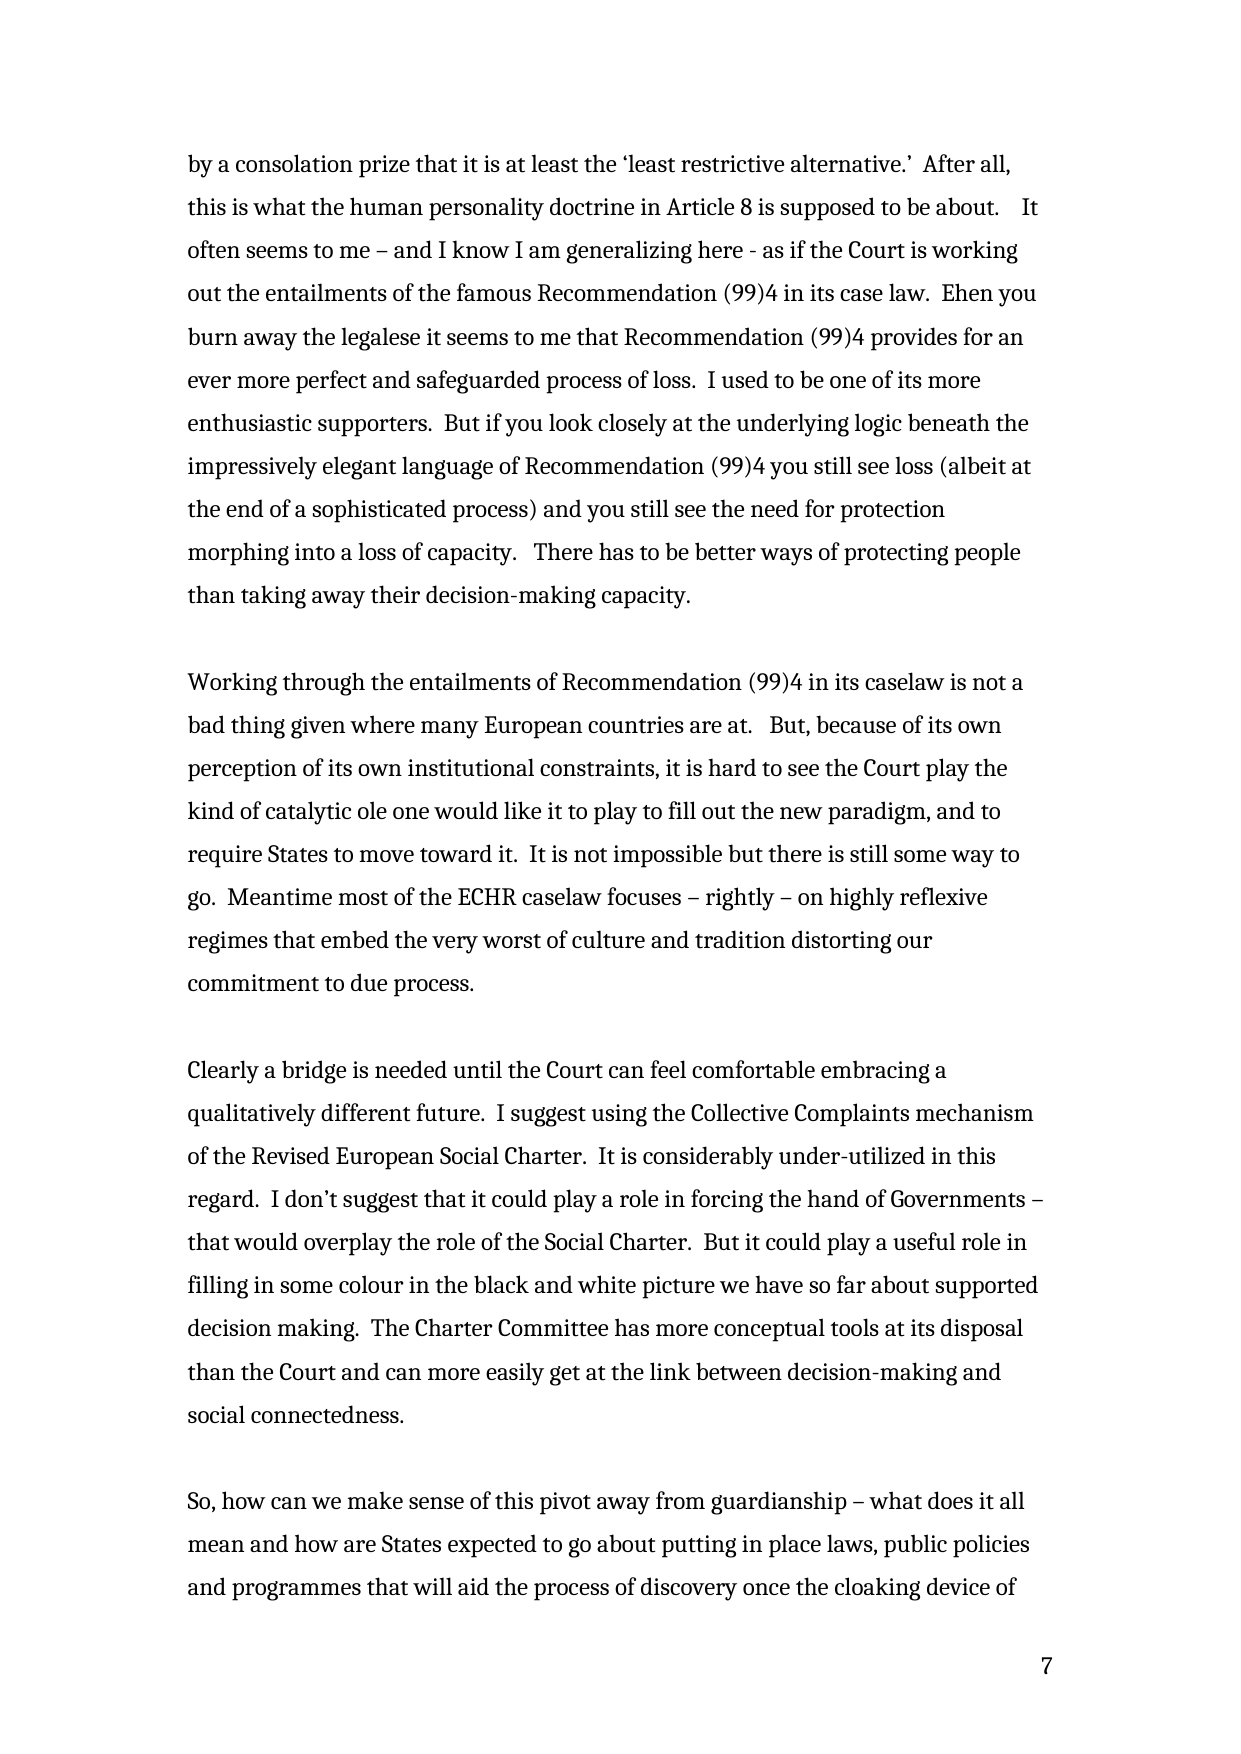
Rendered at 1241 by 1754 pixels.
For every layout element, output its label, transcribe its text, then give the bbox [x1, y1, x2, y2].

text Clearly a bridge is needed until the Court can feel comfortable embracing a qualitatively different future. I suggest using the Collective Complaints mechanism of the Revised European Social Charter. It is considerably under-utilized in this regard. I don’t suggest that it could play a role in forcing the hand of Governments – that would overplay the role of the Social Charter. But it could play a useful role in filling in some colour in the black and white picture we have so far about supported decision making. The Charter Committee has more conceptual tools at its disposal than the Court and can more easily get at the link between decision-making and social connectedness. [187, 1056, 1053, 1429]
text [187, 150, 1053, 610]
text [187, 1487, 1053, 1602]
text Working through the entailments of Recommendation (99)4 in its caselaw is not a bad thing given where many European countries are at. But, because of its own perception of its own institutional constraints, it is hard to see the Court play the kind of catalytic ole one would like it to play to fill out the new paradigm, and to require States to move toward it. It is not impossible but there is still some way to go. Meantime most of the ECHR caselaw focuses – rightly – on highly reflexive regimes that embed the very worst of culture and tradition distorting our commitment to due process. [187, 667, 1053, 998]
